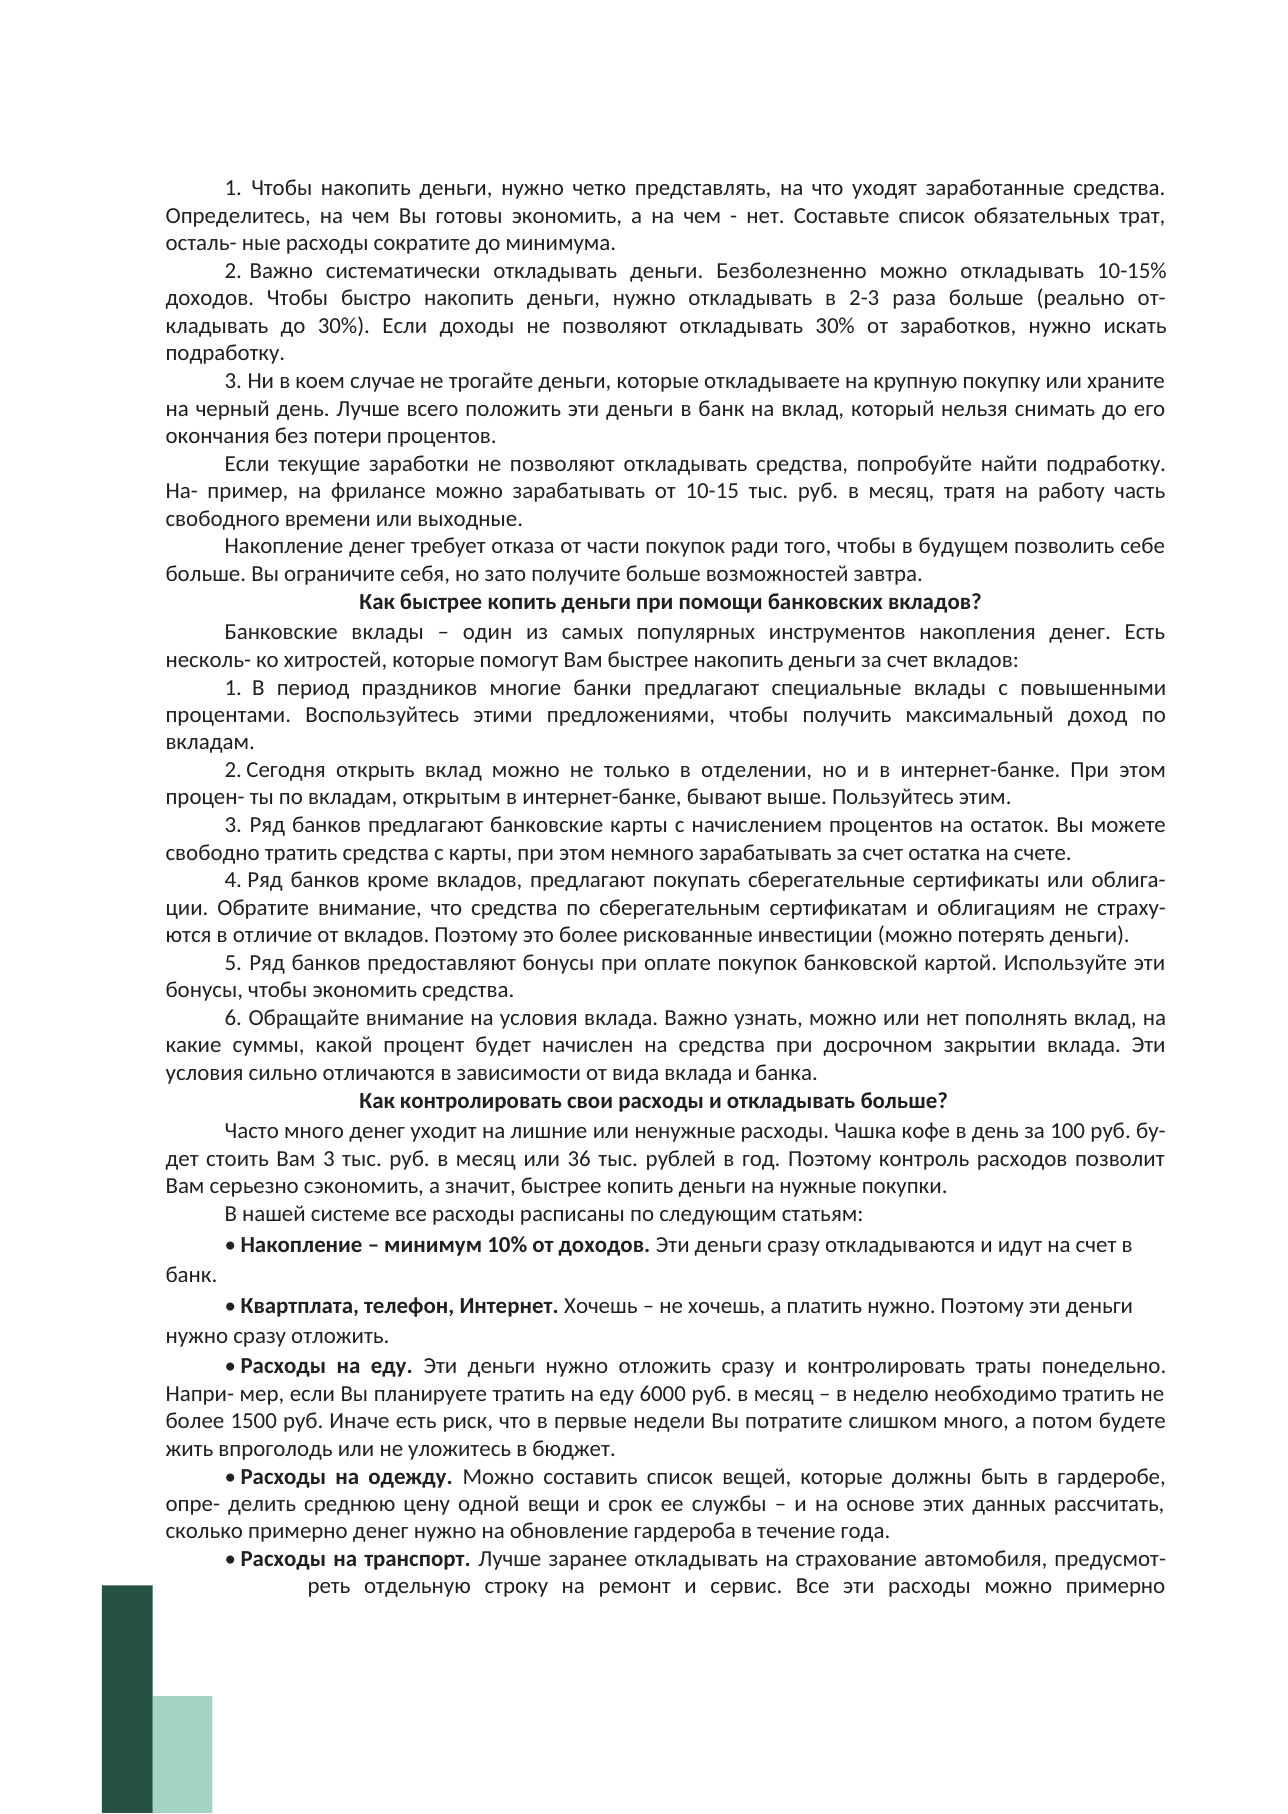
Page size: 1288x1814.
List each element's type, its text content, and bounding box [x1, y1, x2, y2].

subtitle Как быстрее копить деньги при помощи банковских вкладов? [224, 587, 1287, 615]
list Ряд банков кроме вкладов, предлагают покупать сберегательные сертификаты или облига- ции. Обратите внимание, что средства по сберегательным сертификатам и облигациям не страху- ются в отличие от вкладов. Поэтому это более рискованные инвестиции (можно потерять деньги). [165, 866, 1167, 948]
list Ни в коем случае не трогайте деньги, которые откладываете на крупную покупку или храните на черный день. Лучше всего положить эти деньги в банк на вклад, который нельзя снимать до его окончания без потери процентов. [165, 367, 1167, 449]
list Сегодня открыть вклад можно не только в отделении, но и в интернет-банке. При этом процен- ты по вкладам, открытым в интернет-банке, бывают выше. Пользуйтесь этим. [165, 756, 1167, 811]
text нужно сразу отложить. [165, 1322, 1287, 1349]
list В период праздников многие банки предлагают специальные вклады с повышенными процентами. Воспользуйтесь этими предложениями, чтобы получить максимальный доход по вкладам. [165, 673, 1167, 755]
list Накопление – минимум 10% от доходов. Эти деньги сразу откладываются и идут на счет в [224, 1230, 1287, 1258]
list Ряд банков предоставляют бонусы при оплате покупок банковской картой. Используйте эти бонусы, чтобы экономить средства. [165, 948, 1167, 1003]
text банк. [165, 1261, 1287, 1289]
list Квартплата, телефон, Интернет. Хочешь – не хочешь, а платить нужно. Поэтому эти деньги [224, 1291, 1287, 1319]
list Важно систематически откладывать деньги. Безболезненно можно откладывать 10-15% доходов. Чтобы быстро накопить деньги, нужно откладывать в 2-3 раза больше (реально от- кладывать до 30%). Если доходы не позволяют откладывать 30% от заработков, нужно искать подработку. [165, 257, 1168, 366]
list Расходы на еду. Эти деньги нужно отложить сразу и контролировать траты понедельно. Напри- мер, если Вы планируете тратить на еду 6000 руб. в месяц – в неделю необходимо тратить не более 1500 руб. Иначе есть риск, что в первые недели Вы потратите слишком много, а потом будете жить впроголодь или не уложитесь в бюджет. [165, 1352, 1167, 1462]
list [165, 1545, 1167, 1600]
list Ряд банков предлагают банковские карты с начислением процентов на остаток. Вы можете свободно тратить средства с карты, при этом немного зарабатывать за счет остатка на счете. [165, 811, 1167, 866]
list Обращайте внимание на условия вклада. Важно узнать, можно или нет пополнять вклад, на какие суммы, какой процент будет начислен на средства при досрочном закрытии вклада. Эти условия сильно отличаются в зависимости от вида вклада и банка. [165, 1003, 1167, 1086]
text Если текущие заработки не позволяют откладывать средства, попробуйте найти подработку. На- пример, на фрилансе можно зарабатывать от 10-15 тыс. руб. в месяц, тратя на работу часть свободного времени или выходные. [165, 449, 1167, 532]
text Часто много денег уходит на лишние или ненужные расходы. Чашка кофе в день за 100 руб. бу- дет стоить Вам 3 тыс. руб. в месяц или 36 тыс. рублей в год. Поэтому контроль расходов позволит Вам серьезно сэкономить, а значит, быстрее копить деньги на нужные покупки. [165, 1117, 1167, 1199]
text Банковские вклады – один из самых популярных инструментов накопления денег. Есть несколь- ко хитростей, которые помогут Вам быстрее накопить деньги за счет вкладов: [165, 618, 1167, 673]
subtitle Как контролировать свои расходы и откладывать больше? [224, 1086, 1287, 1114]
list Чтобы накопить деньги, нужно четко представлять, на что уходят заработанные средства. Определитесь, на чем Вы готовы экономить, а на чем - нет. Составьте список обязательных трат, осталь- ные расходы сократите до минимума. [165, 174, 1167, 256]
text Накопление денег требует отказа от части покупок ради того, чтобы в будущем позволить себе больше. Вы ограничите себя, но зато получите больше возможностей завтра. [165, 532, 1167, 587]
text В нашей системе все расходы расписаны по следующим статьям: [224, 1199, 1287, 1227]
list Расходы на одежду. Можно составить список вещей, которые должны быть в гардеробе, опре- делить среднюю цену одной вещи и срок ее службы – и на основе этих данных рассчитать, сколько примерно денег нужно на обновление гардероба в течение года. [165, 1462, 1167, 1544]
